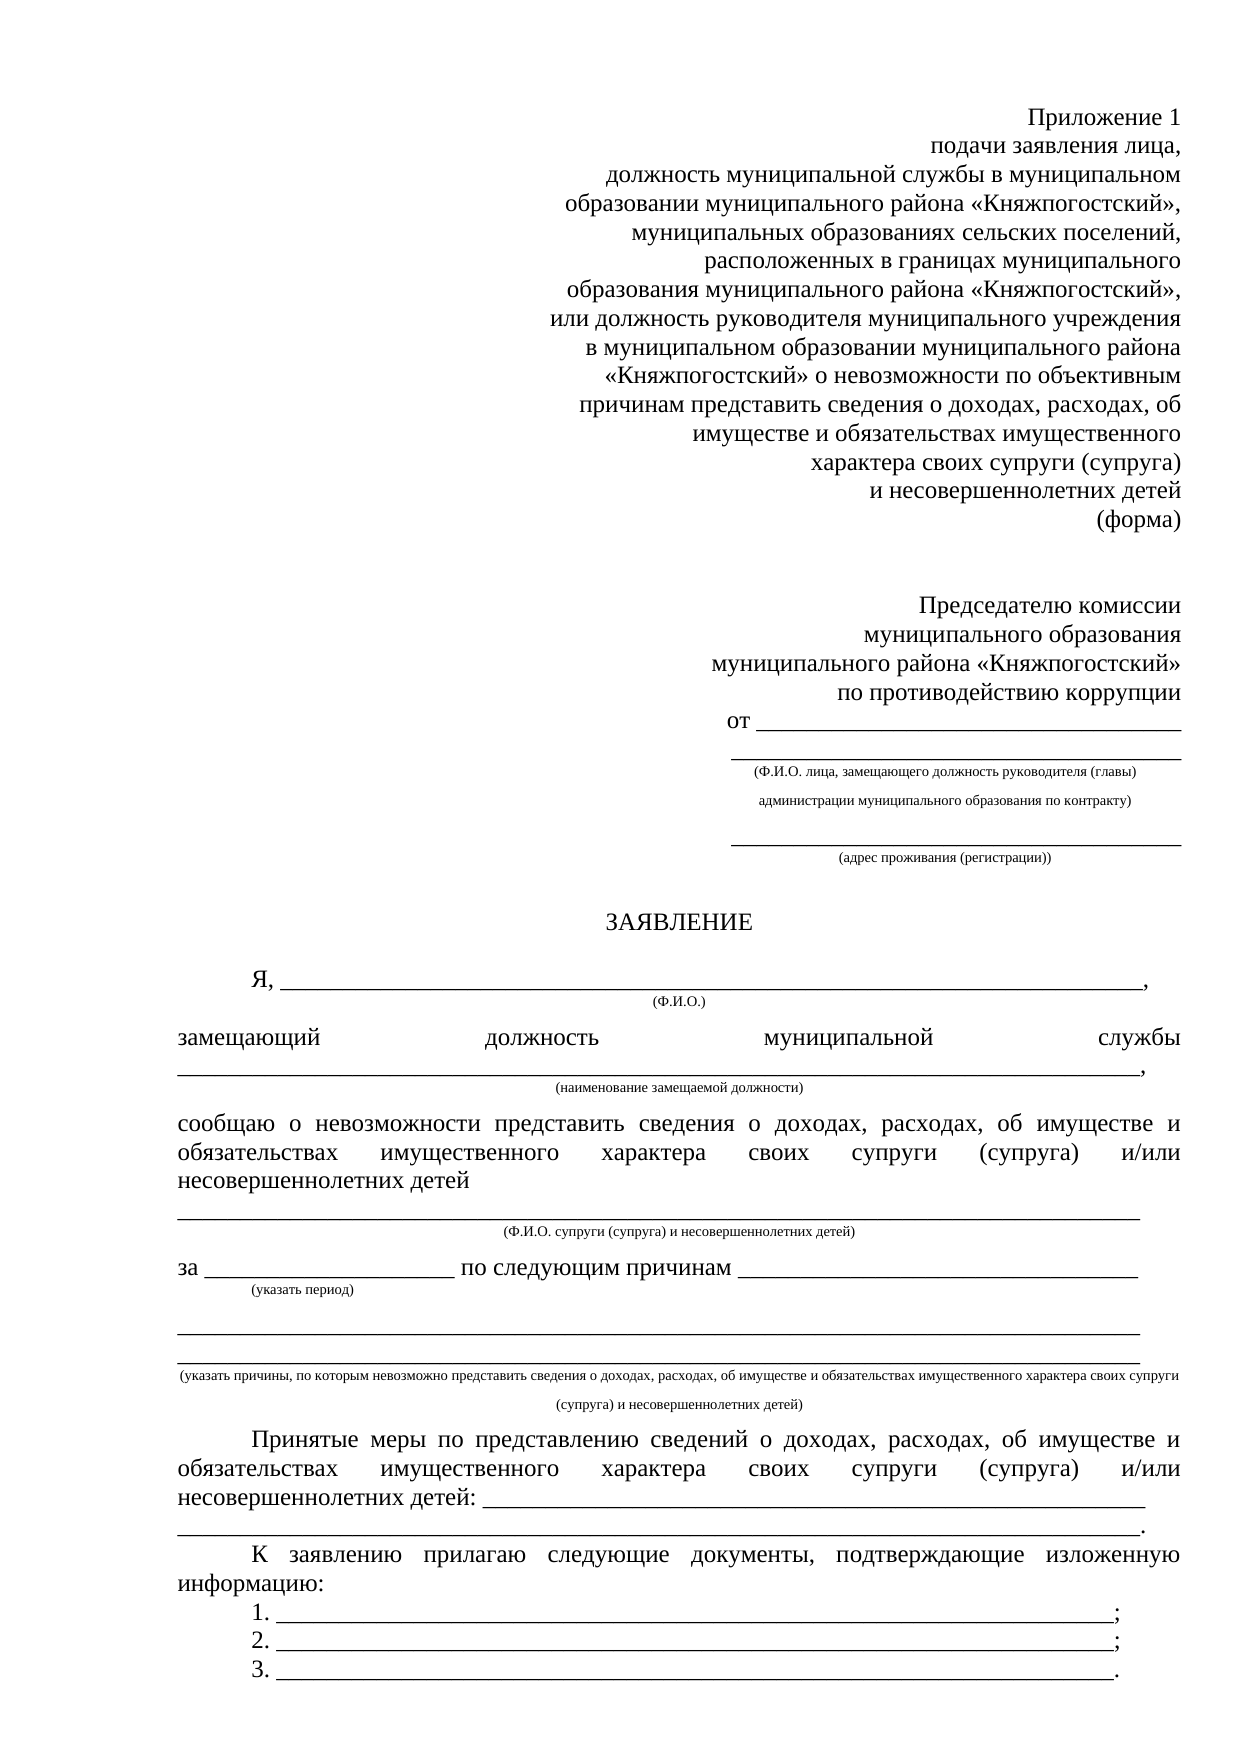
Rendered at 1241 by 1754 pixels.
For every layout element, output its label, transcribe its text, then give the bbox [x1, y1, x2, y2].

text подачи заявления лица, [177, 131, 1181, 159]
text сообщаю о невозможности представить сведения о доходах, расходах, об имуществе и обязательствах имущественного характера своих супруги (супруга) и/или несовершеннолетних детей [177, 1108, 1181, 1194]
text 3. ___________________________________________________________________. [177, 1654, 1181, 1683]
text _____________________________________________________________________________ [177, 1309, 1181, 1338]
text Принятые меры по представлению сведений о доходах, расходах, об имуществе и обязательствах имущественного характера своих супруги (супруга) и/или несовершеннолетних детей: _____________________________________________________ [177, 1424, 1181, 1511]
text _____________________________________________________________________________ [177, 1338, 1181, 1367]
text по противодействию коррупции [177, 677, 1181, 706]
text (Ф.И.О. лица, замещающего должность руководителя (главы) администрации муниципального образования по контракту) [709, 763, 1181, 821]
text ____________________________________ [177, 734, 1181, 763]
text или должность руководителя муниципального учреждения [177, 303, 1181, 332]
text и несовершеннолетних детей [177, 476, 1181, 504]
text ____________________________________ [177, 821, 1181, 849]
text имуществе и обязательствах имущественного [177, 418, 1181, 447]
text (Ф.И.О. супруги (супруга) и несовершеннолетних детей) [177, 1223, 1181, 1252]
text (адрес проживания (регистрации)) [177, 849, 1181, 878]
text 1. ___________________________________________________________________; [177, 1597, 1181, 1626]
text расположенных в границах муниципального [177, 246, 1181, 274]
text характера своих супруги (супруга) [177, 447, 1181, 476]
text Я, _____________________________________________________________________, [177, 964, 1181, 993]
text (форма) [177, 504, 1181, 533]
text муниципального района «Княжпогостский» [177, 648, 1181, 677]
text (наименование замещаемой должности) [177, 1079, 1181, 1108]
text муниципальных образованиях сельских поселений, [177, 217, 1181, 246]
text Приложение 1 [177, 102, 1181, 131]
text причинам представить сведения о доходах, расходах, об [177, 389, 1181, 418]
text Председателю комиссии [177, 591, 1181, 619]
text за ____________________ по следующим причинам ________________________________ [177, 1252, 1181, 1281]
text от __________________________________ [177, 706, 1181, 734]
text К заявлению прилагаю следующие документы, подтверждающие изложенную информацию: [177, 1539, 1181, 1597]
text должность муниципальной службы в муниципальном [177, 159, 1181, 188]
text образования муниципального района «Княжпогостский», [177, 274, 1181, 303]
text образовании муниципального района «Княжпогостский», [177, 188, 1181, 217]
text в муниципальном образовании муниципального района [177, 332, 1181, 361]
text замещающий должность муниципальной службы _____________________________________________________________________________, [177, 1022, 1181, 1079]
text ЗАЯВЛЕНИЕ [177, 907, 1181, 936]
text (указать причины, по которым невозможно представить сведения о доходах, расходах, об имуществе и обязательствах имущественного характера своих супруги (супруга) и несовершеннолетних детей) [177, 1367, 1181, 1424]
text _____________________________________________________________________________. [177, 1511, 1181, 1539]
text «Княжпогостский» о невозможности по объективным [177, 361, 1181, 389]
text муниципального образования [177, 619, 1181, 648]
text _____________________________________________________________________________ [177, 1194, 1181, 1223]
text (Ф.И.О.) [177, 993, 1181, 1022]
text (указать период) [177, 1281, 1181, 1309]
text 2. ___________________________________________________________________; [177, 1626, 1181, 1654]
